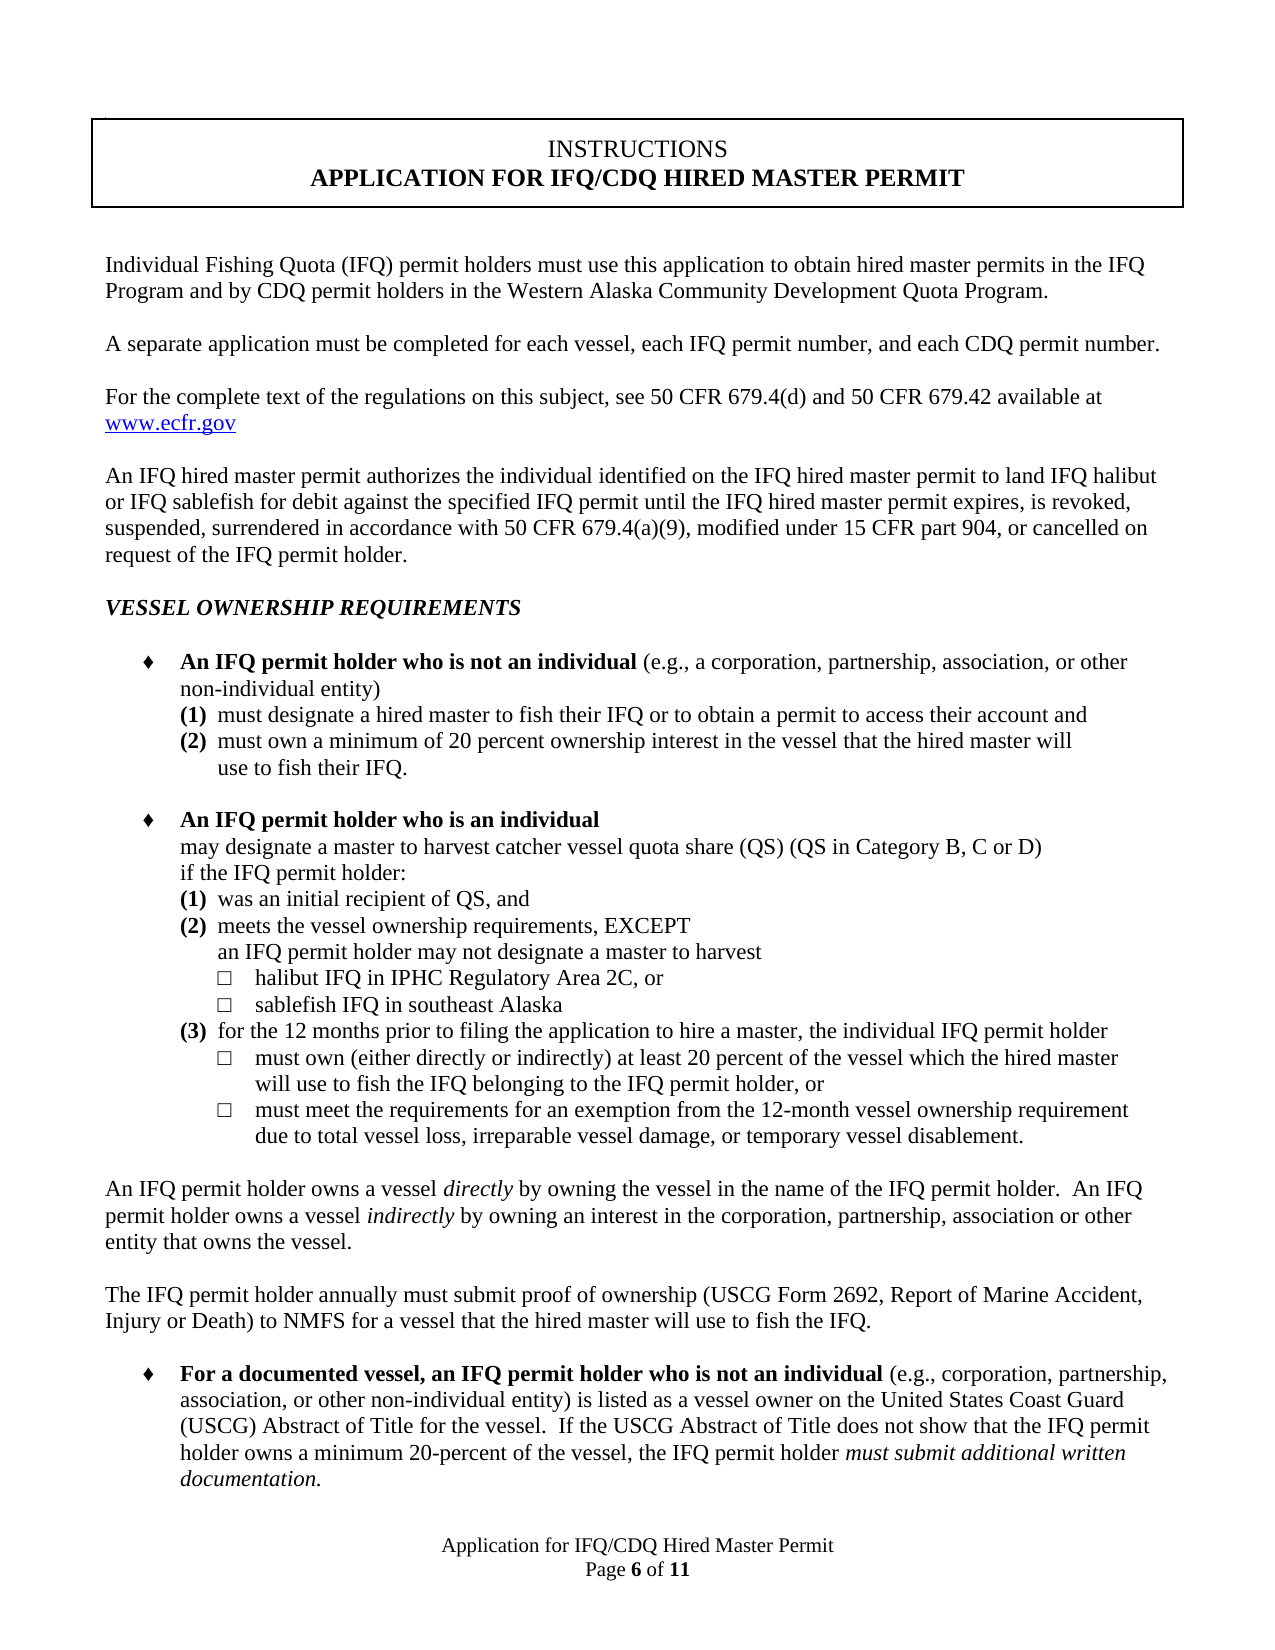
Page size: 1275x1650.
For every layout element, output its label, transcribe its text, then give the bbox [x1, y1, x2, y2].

text ♦ For a documented vessel, an IFQ permit holder who is not an individual (e.g., corporation, partnership, association, or other non-individual entity) is listed as a vessel owner on the United States Coast Guard (USCG) Abstract of Title for the vessel. If the USCG Abstract of Title does not show that the IFQ permit holder owns a minimum 20-percent of the vessel, the IFQ permit holder must submit additional written documentation. [105, 1360, 1170, 1492]
text ♦ An IFQ permit holder who is not an individual (e.g., a corporation, partnership, association, or other non-individual entity) [105, 648, 1170, 701]
text Individual Fishing Quota (IFQ) permit holders must use this application to obtain hired master permits in the IFQ Program and by CDQ permit holders in the Western Alaska Community Development Quota Program. [105, 251, 1170, 304]
text use to fish their IFQ. [105, 754, 1170, 780]
text (1) was an initial recipient of QS, and [105, 885, 1170, 912]
text VESSEL OWNERSHIP REQUIREMENTS [105, 593, 1170, 620]
text (3) for the 12 months prior to filing the application to hire a master, the individual IFQ permit holder [105, 1017, 1170, 1043]
text □ halibut IFQ in IPHC Regulatory Area 2C, or [105, 964, 1170, 991]
text (2) meets the vessel ownership requirements, EXCEPT [105, 912, 1170, 938]
text an IFQ permit holder may not designate a master to harvest [105, 938, 1170, 964]
text An IFQ permit holder owns a vessel directly by owning the vessel in the name of the IFQ permit holder. An IFQ permit holder owns a vessel indirectly by owning an interest in the corporation, partnership, association or other entity that owns the vessel. [105, 1175, 1170, 1254]
table_header INSTRUCTIONS APPLICATION FOR IFQ/CDQ HIRED MASTER PERMIT [93, 120, 1182, 206]
text (2) must own a minimum of 20 percent ownership interest in the vessel that the hired master will [105, 727, 1170, 754]
text □ sablefish IFQ in southeast Alaska [105, 991, 1170, 1017]
text A separate application must be completed for each vessel, each IFQ permit number, and each CDQ permit number. [105, 330, 1170, 356]
text may designate a master to harvest catcher vessel quota share (QS) (QS in Category B, C or D) [105, 833, 1170, 859]
text For the complete text of the regulations on this subject, see 50 CFR 679.4(d) and 50 CFR 679.42 available at www.ecfr.gov [105, 383, 1170, 435]
text The IFQ permit holder annually must submit proof of ownership (USCG Form 2692, Report of Marine Accident, Injury or Death) to NMFS for a vessel that the hired master will use to fish the IFQ. [105, 1281, 1170, 1333]
text □ must own (either directly or indirectly) at least 20 percent of the vessel which the hired master [105, 1043, 1170, 1070]
text ♦ An IFQ permit holder who is an individual [105, 806, 1170, 833]
text □ must meet the requirements for an exemption from the 12-month vessel ownership requirement [105, 1096, 1170, 1123]
text will use to fish the IFQ belonging to the IFQ permit holder, or [105, 1070, 1170, 1096]
text due to total vessel loss, irreparable vessel damage, or temporary vessel disablement. [105, 1123, 1170, 1149]
text if the IFQ permit holder: [105, 859, 1170, 885]
text An IFQ hired master permit authorizes the individual identified on the IFQ hired master permit to land IFQ halibut or IFQ sablefish for debit against the specified IFQ permit until the IFQ hired master permit expires, is revoked, suspended, surrendered in accordance with 50 CFR 679.4(a)(9), modified under 15 CFR part 904, or cancelled on request of the IFQ permit holder. [105, 462, 1170, 567]
text (1) must designate a hired master to fish their IFQ or to obtain a permit to access their account and [105, 701, 1170, 727]
